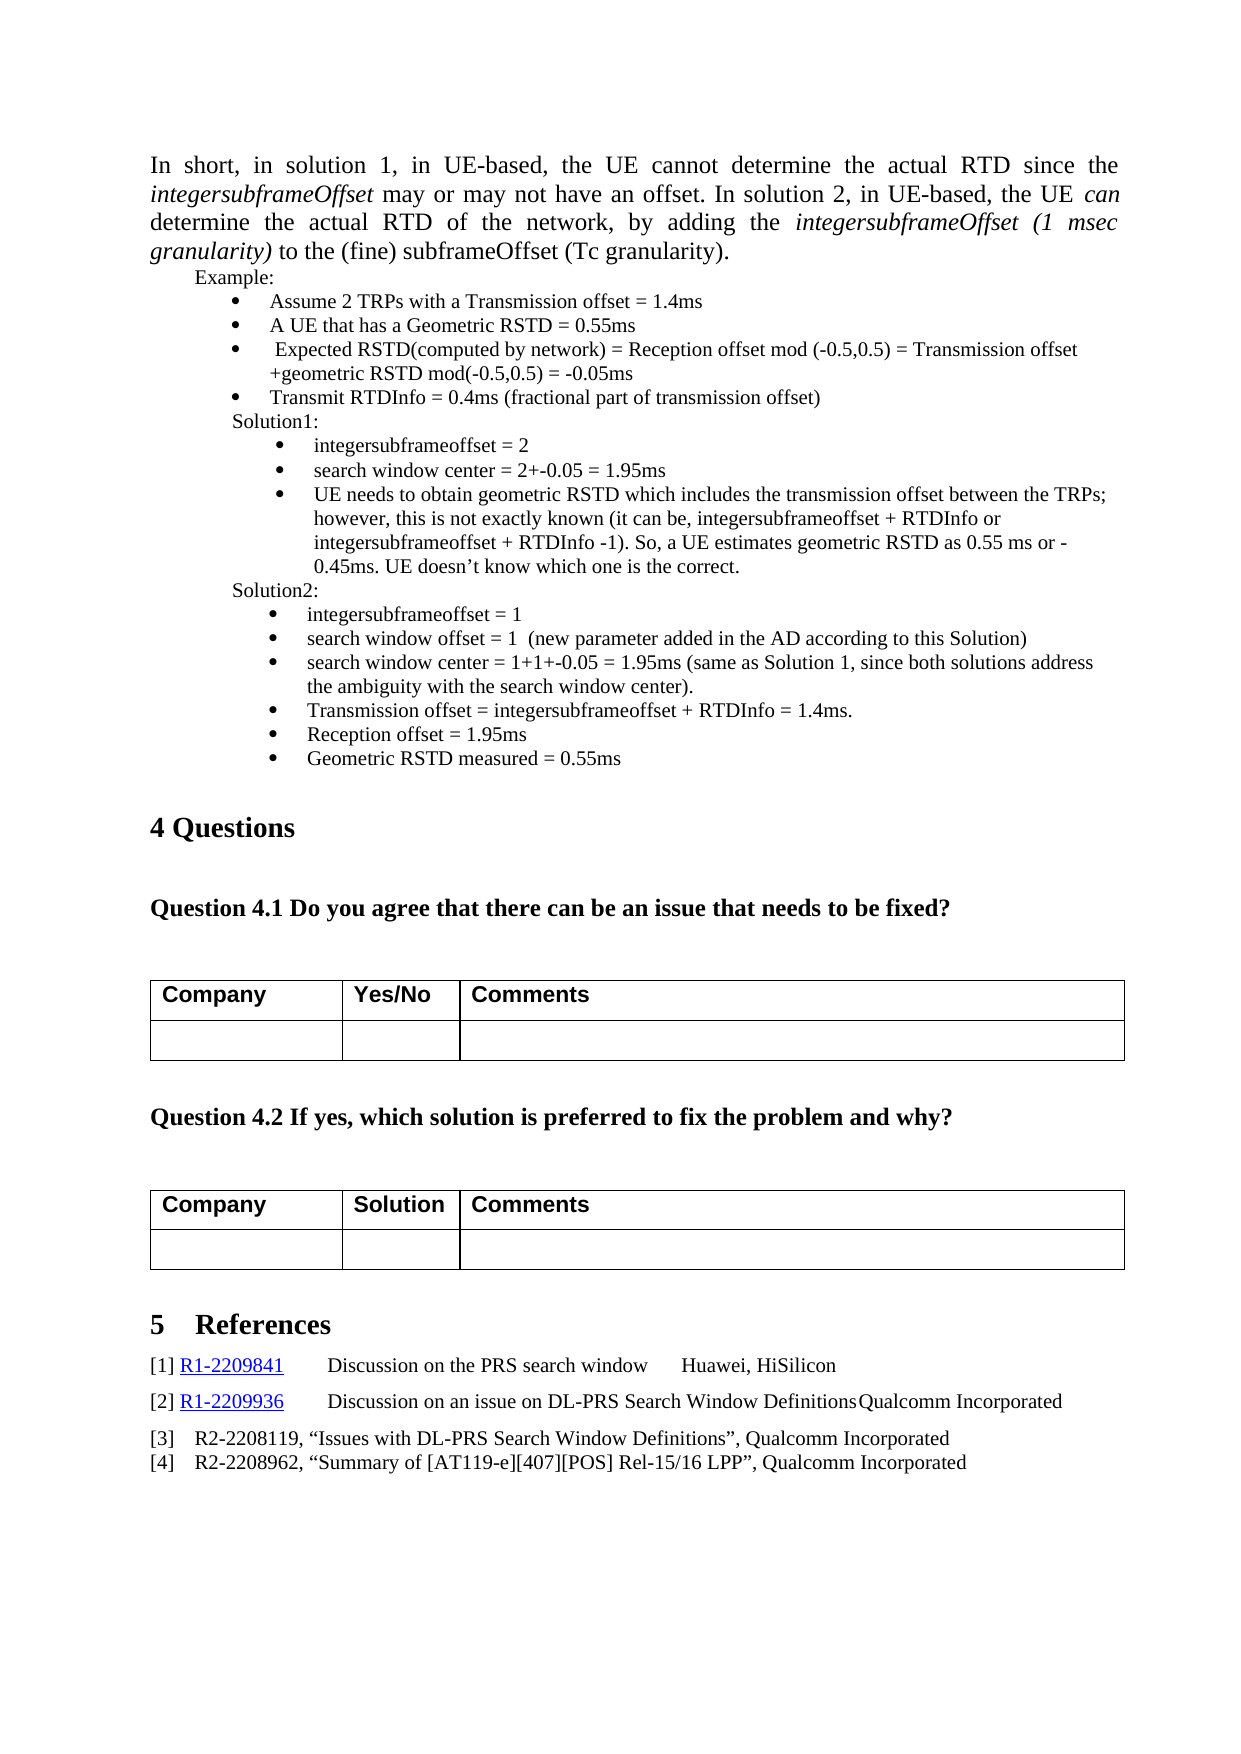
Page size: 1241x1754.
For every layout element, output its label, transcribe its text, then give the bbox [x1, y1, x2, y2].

table_header Solution [343, 1191, 459, 1229]
list A UE that has a Geometric RSTD = 0.55ms [232, 313, 1120, 337]
subtitle Question 4.1 Do you agree that there can be an issue that needs to be fixed? [150, 893, 1120, 922]
list UE needs to obtain geometric RSTD which includes the transmission offset between the TRPs; however, this is not exactly known (it can be, integersubframeoffset + RTDInfo or integersubframeoffset + RTDInfo -1). So, a UE estimates geometric RSTD as 0.55 ms or -0.45ms. UE doesn’t know which one is the correct. [276, 482, 1120, 578]
table_header Comments [461, 981, 1124, 1020]
table_header Company [151, 981, 342, 1020]
list Transmission offset = integersubframeoffset + RTDInfo = 1.4ms. [269, 698, 1120, 722]
text [3] R2-2208119, “Issues with DL-PRS Search Window Definitions”, Qualcomm Incorporated [150, 1426, 1120, 1450]
list integersubframeoffset = 1 [269, 602, 1120, 626]
text [4] R2-2208962, “Summary of [AT119-e][407][POS] Rel-15/16 LPP”, Qualcomm Incorporated [150, 1450, 1120, 1474]
table_header Company [151, 1191, 342, 1229]
table_cell [151, 1021, 342, 1060]
list Reception offset = 1.95ms [269, 722, 1120, 746]
list Assume 2 TRPs with a Transmission offset = 1.4ms [232, 289, 1120, 313]
table_cell [343, 1021, 459, 1060]
text Solution1: [232, 409, 1120, 433]
list search window center = 2+-0.05 = 1.95ms [276, 457, 1120, 482]
subtitle References [150, 1307, 1120, 1340]
list Geometric RSTD measured = 0.55ms [269, 746, 1120, 770]
list search window center = 1+1+-0.05 = 1.95ms (same as Solution 1, since both solutions address the ambiguity with the search window center). [269, 650, 1120, 698]
table_header Yes/No [343, 981, 459, 1020]
text [2] R1-2209936 Discussion on an issue on DL-PRS Search Window Definitions Qualcomm Incorporated [150, 1389, 1120, 1413]
list integersubframeoffset = 2 [276, 433, 1120, 457]
text Example: [194, 265, 1120, 289]
subtitle 4 Questions [150, 810, 1120, 844]
list search window offset = 1 (new parameter added in the AD according to this Solution) [269, 626, 1120, 650]
table_cell [343, 1230, 459, 1269]
list Expected RSTD(computed by network) = Reception offset mod (-0.5,0.5) = Transmission offset +geometric RSTD mod(-0.5,0.5) = -0.05ms [232, 337, 1120, 385]
table_header Comments [461, 1191, 1124, 1229]
list Transmit RTDInfo = 0.4ms (fractional part of transmission offset) [232, 385, 1120, 409]
table_cell [151, 1230, 342, 1269]
list Question 4.2 If yes, which solution is preferred to fix the problem and why? [150, 1102, 1120, 1131]
table_cell [461, 1021, 1124, 1060]
text Solution2: [232, 578, 1120, 602]
table_cell [461, 1230, 1124, 1269]
text [1] R1-2209841 Discussion on the PRS search window Huawei, HiSilicon [150, 1353, 1120, 1377]
text In short, in solution 1, in UE-based, the UE cannot determine the actual RTD since the integersubframeOffset may or may not have an offset. In solution 2, in UE-based, the UE can determine the actual RTD of the network, by adding the integersubframeOffset (1 msec granularity) to the (fine) subframeOffset (Tc granularity). [150, 150, 1120, 265]
